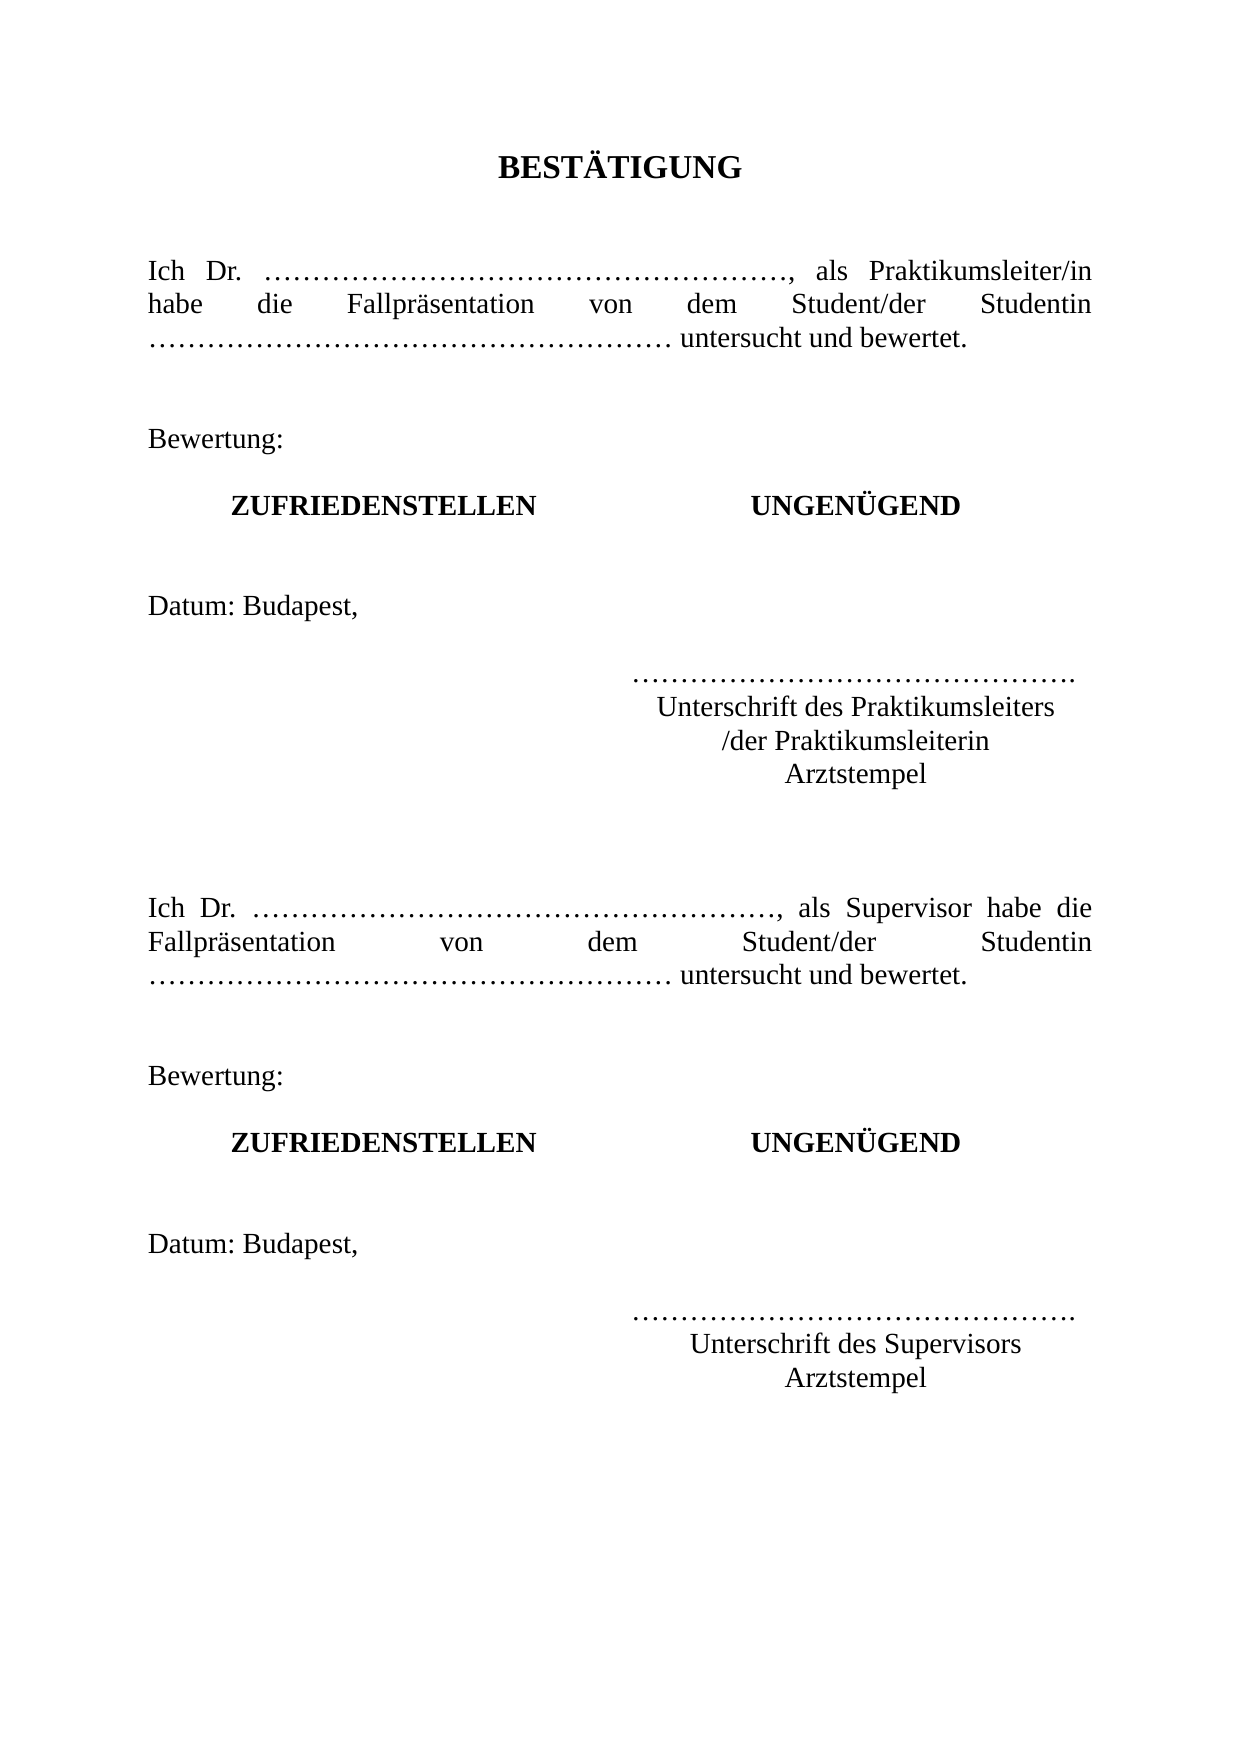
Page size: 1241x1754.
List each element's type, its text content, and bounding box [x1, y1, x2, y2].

table_header UNGENÜGEND [620, 1125, 1092, 1159]
text Datum: Budapest, [148, 588, 1093, 622]
text Ich Dr. ………………………………………………, als Supervisor habe die Fallpräsentation von dem Student/der Studentin ……………………………………………… untersucht und bewertet. [148, 890, 1093, 991]
text Ich Dr. ………………………………………………, als Praktikumsleiter/in habe die Fallpräsentation von dem Student/der Studentin ……………………………………………… untersucht und bewertet. [148, 253, 1093, 354]
table_header ZUFRIEDENSTELLEN [148, 488, 619, 521]
table_header ………………………………………. Unterschrift des Supervisors Arztstempel [620, 1293, 1092, 1393]
table_header ………………………………………. Unterschrift des Praktikumsleiters /der Praktikumsleiterin Arztstempel [620, 656, 1092, 790]
text Datum: Budapest, [148, 1226, 1093, 1259]
table_header UNGENÜGEND [620, 488, 1092, 521]
text Bewertung: [148, 1058, 1093, 1092]
table_header ZUFRIEDENSTELLEN [148, 1125, 619, 1159]
text BESTäTIGUNG [148, 148, 1093, 186]
text Bewertung: [148, 421, 1093, 454]
